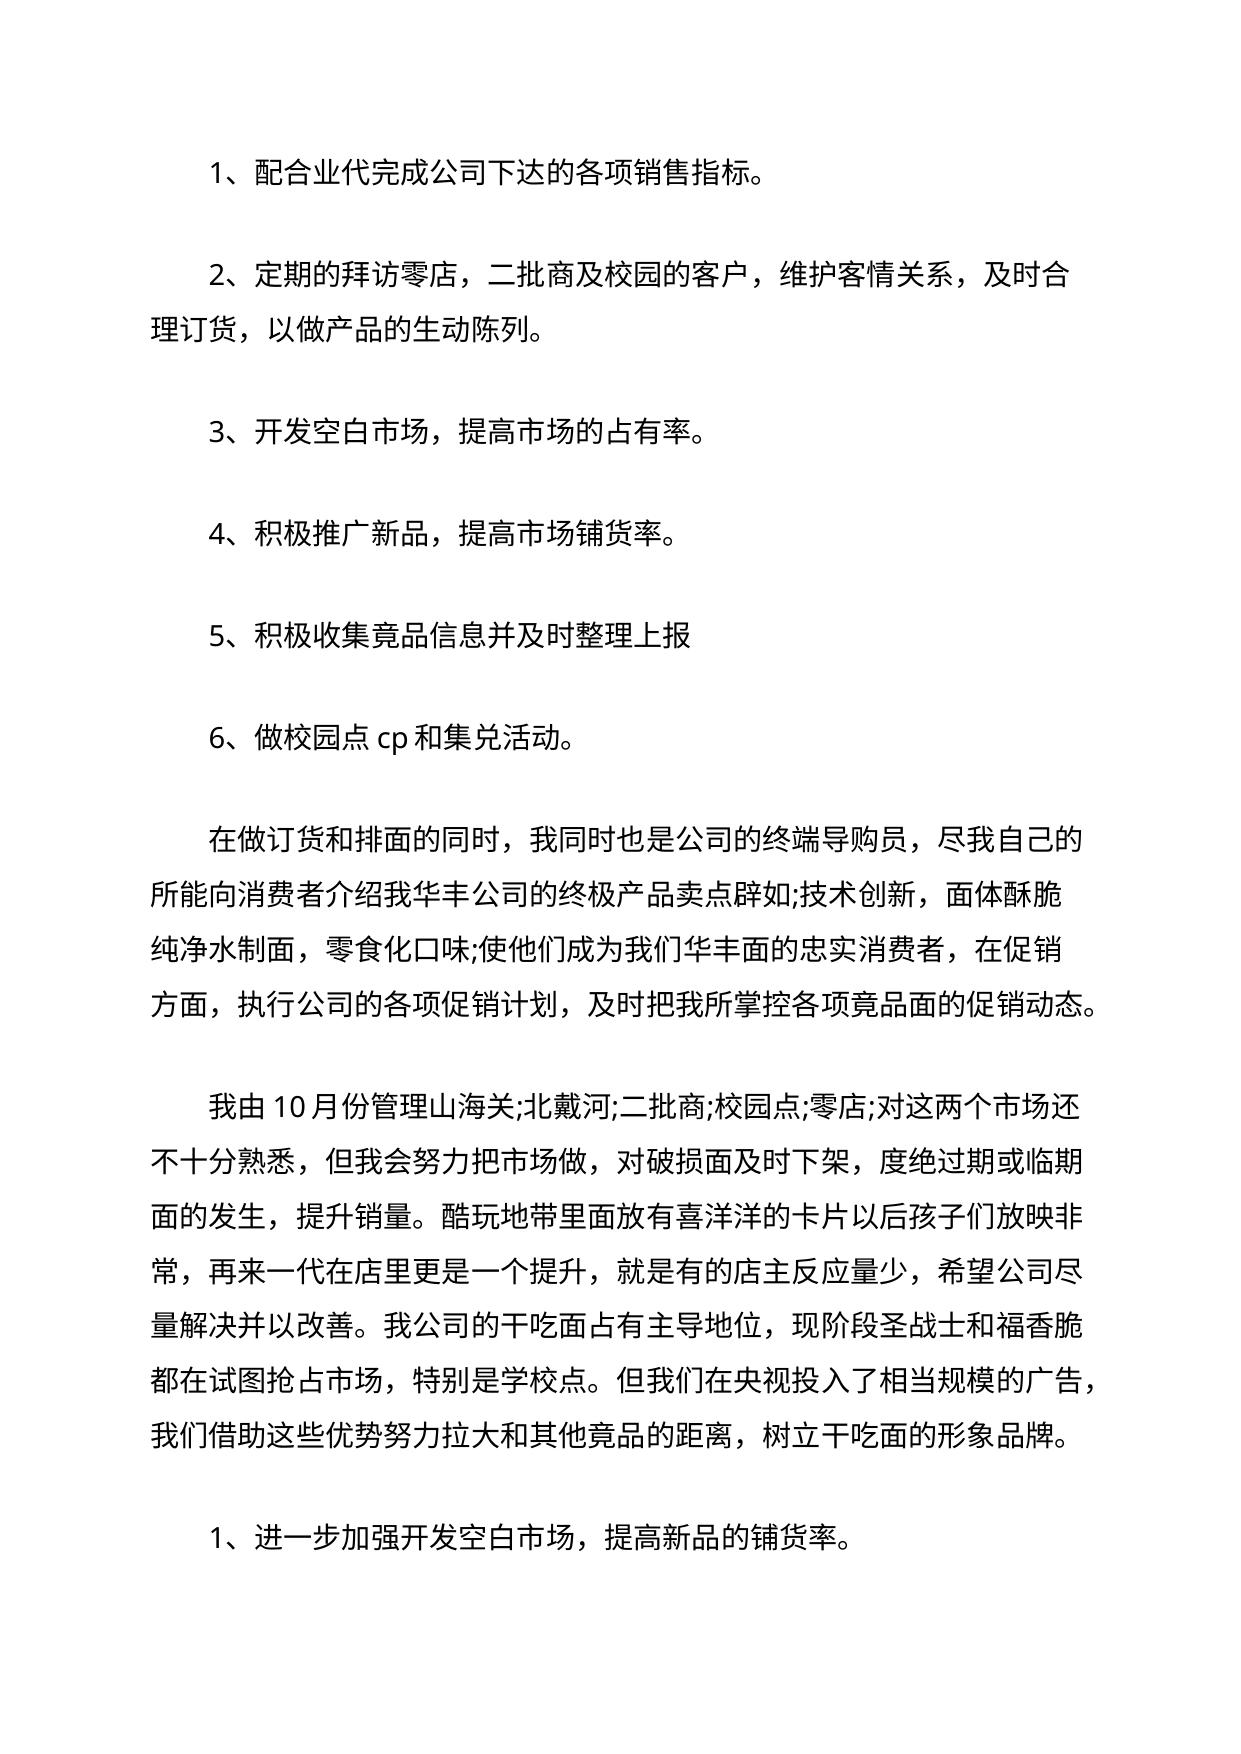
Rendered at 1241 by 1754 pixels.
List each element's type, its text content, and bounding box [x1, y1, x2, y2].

text 6、做校园点cp和集兑活动。 [150, 715, 1090, 757]
text 1、进一步加强开发空白市场，提高新品的铺货率。 [150, 1514, 1090, 1557]
text 3、开发空白市场，提高市场的占有率。 [150, 409, 1090, 451]
text 在做订货和排面的同时，我同时也是公司的终端导购员，尽我自己的所能向消费者介绍我华丰公司的终极产品卖点辟如;技术创新，面体酥脆纯净水制面，零食化口味;使他们成为我们华丰面的忠实消费者，在促销方面，执行公司的各项促销计划，及时把我所掌控各项竟品面的促销动态。 [150, 817, 1090, 1024]
text 我由10月份管理山海关;北戴河;二批商;校园点;零店;对这两个市场还不十分熟悉，但我会努力把市场做，对破损面及时下架，度绝过期或临期面的发生，提升销量。酷玩地带里面放有喜洋洋的卡片以后孩子们放映非常，再来一代在店里更是一个提升，就是有的店主反应量少，希望公司尽量解决并以改善。我公司的干吃面占有主导地位，现阶段圣战士和福香脆都在试图抢占市场，特别是学校点。但我们在央视投入了相当规模的广告，我们借助这些优势努力拉大和其他竟品的距离，树立干吃面的形象品牌。 [150, 1083, 1090, 1455]
text 1、配合业代完成公司下达的各项销售指标。 [150, 150, 1090, 192]
text 4、积极推广新品，提高市场铺货率。 [150, 511, 1090, 553]
text 5、积极收集竟品信息并及时整理上报 [150, 613, 1090, 655]
text 2、定期的拜访零店，二批商及校园的客户，维护客情关系，及时合理订货，以做产品的生动陈列。 [150, 252, 1090, 349]
